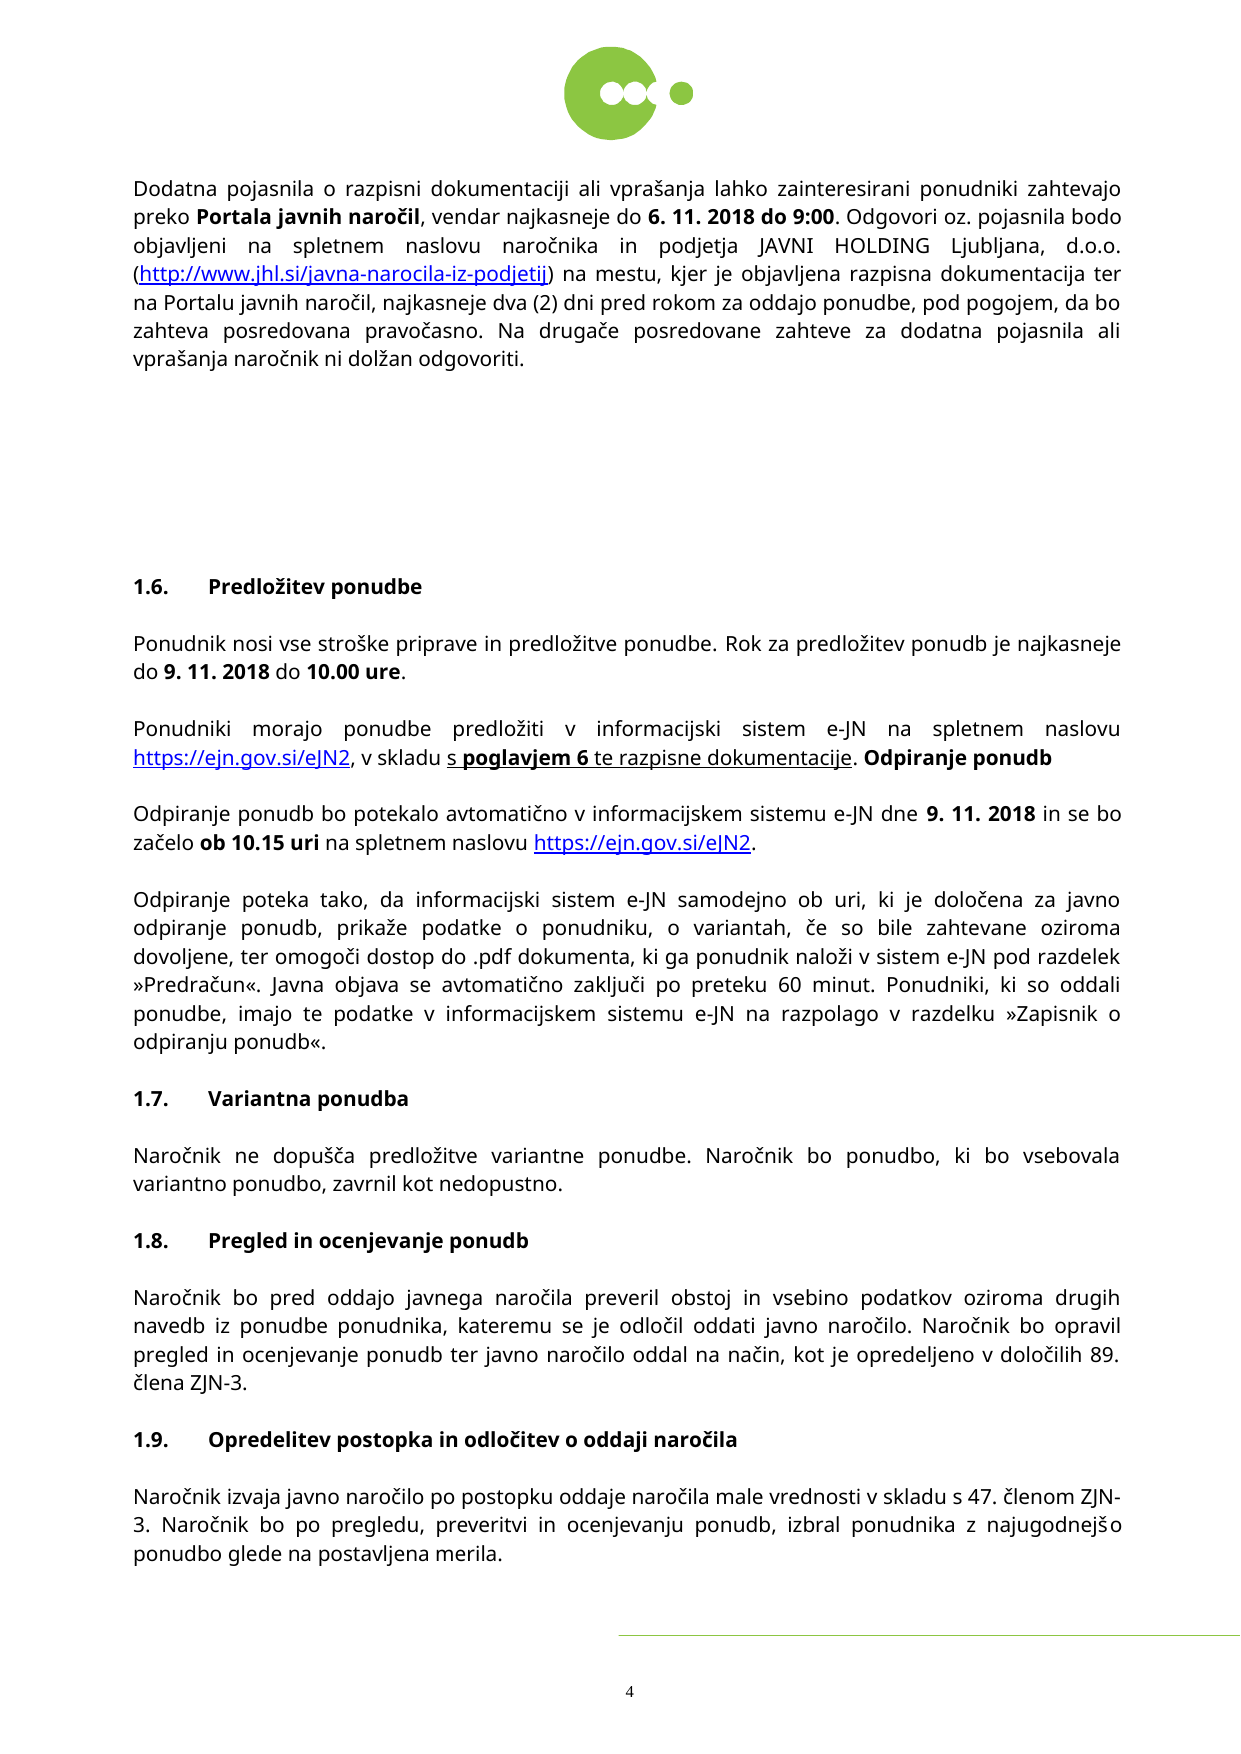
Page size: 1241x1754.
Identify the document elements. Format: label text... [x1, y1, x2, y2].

list Pregled in ocenjevanje ponudb [133, 1226, 1116, 1254]
text Naročnik izvaja javno naročilo po postopku oddaje naročila male vrednosti v skladu s 47. členom ZJN-3. Naročnik bo po pregledu, preveritvi in ocenjevanju ponudb, izbral ponudnika z najugodnejšo ponudbo glede na postavljena merila. [133, 1482, 1122, 1567]
text Odpiranje ponudb bo potekalo avtomatično v informacijskem sistemu e-JN dne 9. 11. 2018 in se bo začelo ob 10.15 uri na spletnem naslovu https://ejn.gov.si/eJN2. [133, 799, 1122, 856]
text Ponudniki morajo ponudbe predložiti v informacijski sistem e-JN na spletnem naslovu https://ejn.gov.si/eJN2, v skladu s poglavjem 6 te razpisne dokumentacije. Odpiranje ponudb [133, 714, 1122, 771]
list Opredelitev postopka in odločitev o oddaji naročila [133, 1425, 1122, 1454]
list Variantna ponudba [133, 1084, 1122, 1112]
list Predložitev ponudbe [133, 572, 1122, 601]
text Odpiranje poteka tako, da informacijski sistem e-JN samodejno ob uri, ki je določena za javno odpiranje ponudb, prikaže podatke o ponudniku, o variantah, če so bile zahtevane oziroma dovoljene, ter omogoči dostop do .pdf dokumenta, ki ga ponudnik naloži v sistem e-JN pod razdelek »Predračun«. Javna objava se avtomatično zaključi po preteku 60 minut. Ponudniki, ki so oddali ponudbe, imajo te podatke v informacijskem sistemu e-JN na razpolago v razdelku »Zapisnik o odpiranju ponudb«. [133, 885, 1122, 1056]
text Dodatna pojasnila o razpisni dokumentaciji ali vprašanja lahko zainteresirani ponudniki zahtevajo preko Portala javnih naročil, vendar najkasneje do 6. 11. 2018 do 9:00. Odgovori oz. pojasnila bodo objavljeni na spletnem naslovu naročnika in podjetja JAVNI HOLDING Ljubljana, d.o.o. (http://www.jhl.si/javna-narocila-iz-podjetij) na mestu, kjer je objavljena razpisna dokumentacija ter na Portalu javnih naročil, najkasneje dva (2) dni pred rokom za oddajo ponudbe, pod pogojem, da bo zahteva posredovana pravočasno. Na drugače posredovane zahteve za dodatna pojasnila ali vprašanja naročnik ni dolžan odgovoriti. [133, 174, 1122, 373]
text Ponudnik nosi vse stroške priprave in predložitve ponudbe. Rok za predložitev ponudb je najkasneje do 9. 11. 2018 do 10.00 ure. [133, 629, 1122, 686]
text Naročnik bo pred oddajo javnega naročila preveril obstoj in vsebino podatkov oziroma drugih navedb iz ponudbe ponudnika, kateremu se je odločil oddati javno naročilo. Naročnik bo opravil pregled in ocenjevanje ponudb ter javno naročilo oddal na način, kot je opredeljeno v določilih 89. člena ZJN-3. [133, 1283, 1122, 1397]
text Naročnik ne dopušča predložitve variantne ponudbe. Naročnik bo ponudbo, ki bo vsebovala variantno ponudbo, zavrnil kot nedopustno. [133, 1141, 1122, 1198]
